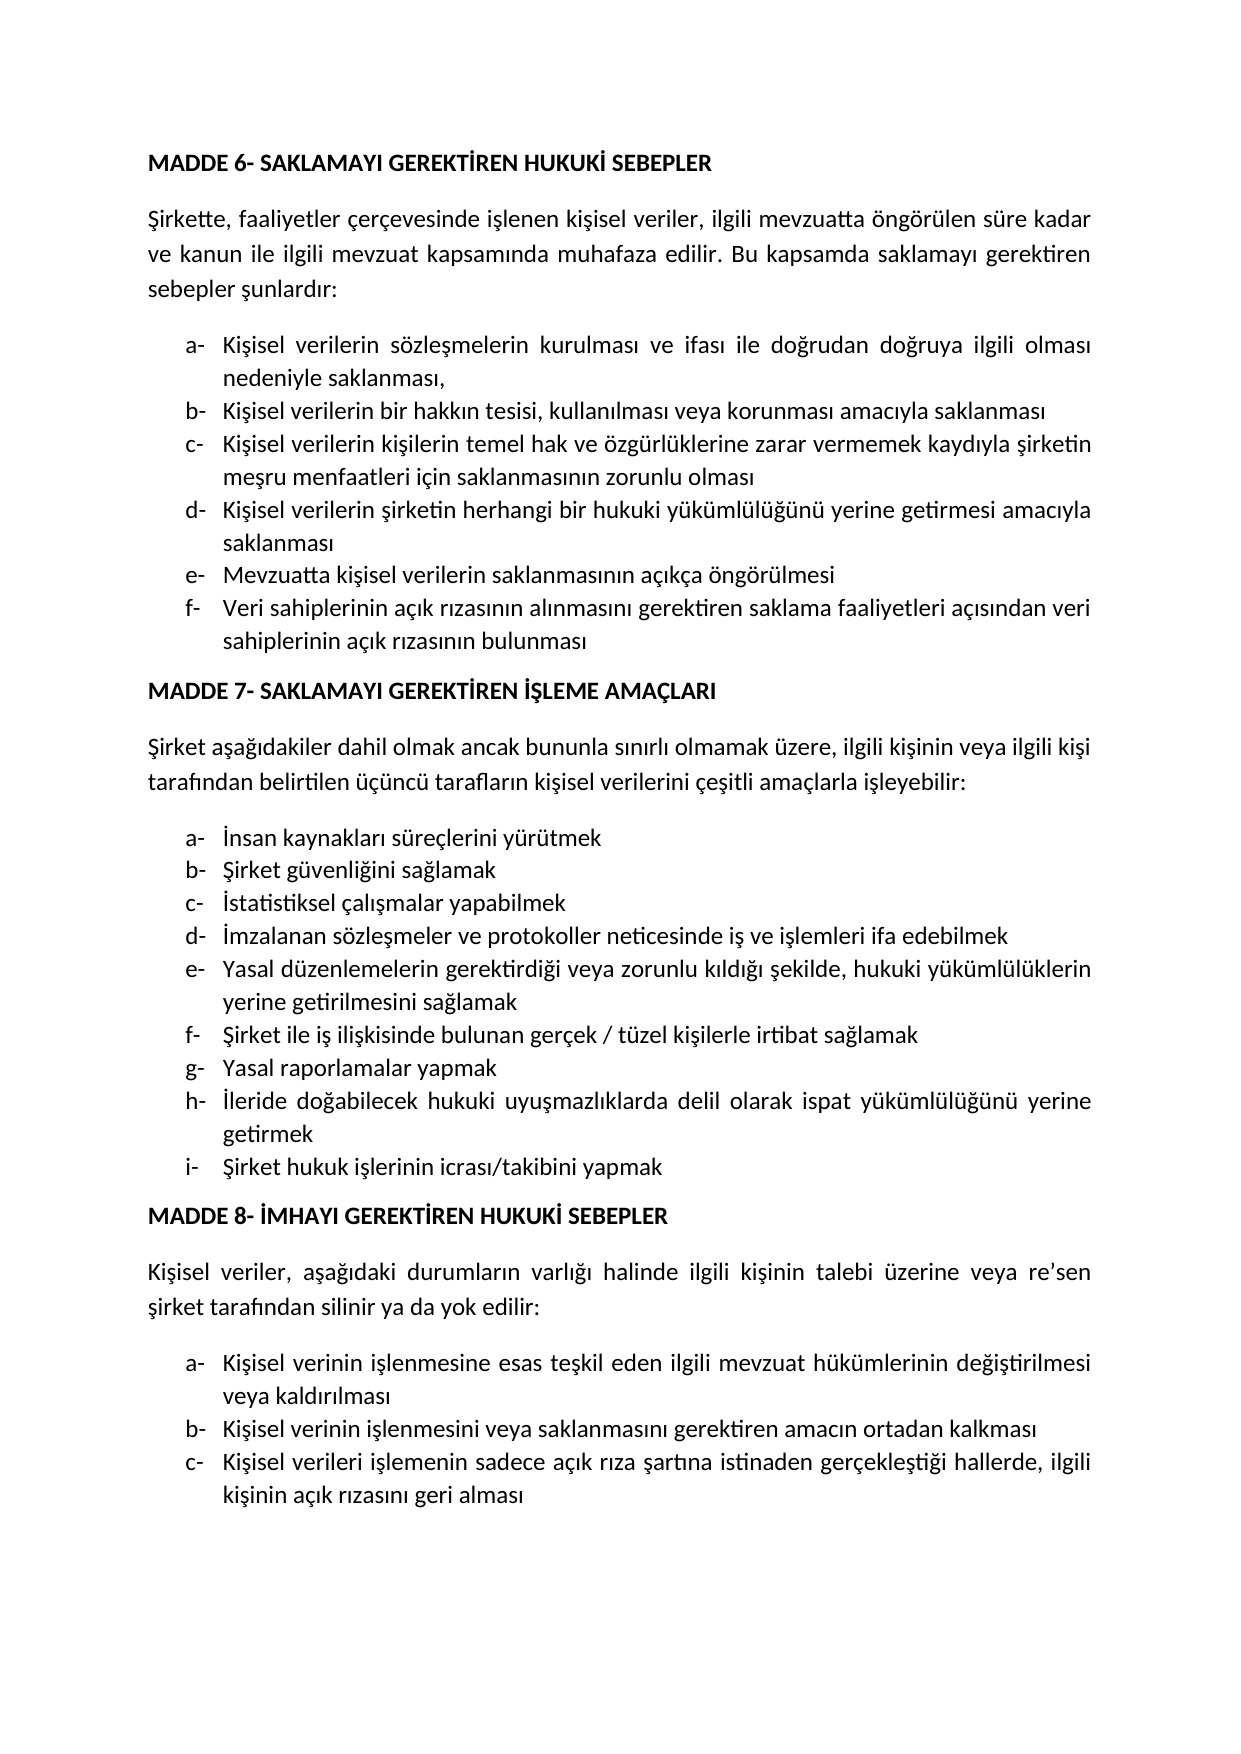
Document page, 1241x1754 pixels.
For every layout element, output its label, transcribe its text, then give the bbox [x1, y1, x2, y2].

list Veri sahiplerinin açık rızasının alınmasını gerektiren saklama faaliyetleri açısından veri sahiplerinin açık rızasının bulunması [185, 593, 1093, 656]
list İmzalanan sözleşmeler ve protokoller neticesinde iş ve işlemleri ifa edebilmek [185, 921, 1093, 951]
list Kişisel verinin işlenmesini veya saklanmasını gerektiren amacın ortadan kalkması [185, 1413, 1093, 1443]
list Kişisel verileri işlemenin sadece açık rıza şartına istinaden gerçekleştiği hallerde, ilgili kişinin açık rızasını geri alması [185, 1446, 1093, 1509]
list Şirket hukuk işlerinin icrası/takibini yapmak [185, 1151, 1093, 1181]
list Kişisel verinin işlenmesine esas teşkil eden ilgili mevzuat hükümlerinin değiştirilmesi veya kaldırılması [185, 1347, 1093, 1411]
text Kişisel veriler, aşağıdaki durumların varlığı halinde ilgili kişinin talebi üzerine veya re’sen şirket tarafından silinir ya da yok edilir: [148, 1256, 1093, 1322]
list Kişisel verilerin kişilerin temel hak ve özgürlüklerine zarar vermemek kaydıyla şirketin meşru menfaatleri için saklanmasının zorunlu olması [185, 428, 1093, 491]
list Şirket ile iş ilişkisinde bulunan gerçek / tüzel kişilerle irtibat sağlamak [185, 1019, 1093, 1050]
text MADDE 6- SAKLAMAYI GEREKTİREN HUKUKİ SEBEPLER [148, 148, 1093, 178]
list Kişisel verilerin şirketin herhangi bir hukuki yükümlülüğünü yerine getirmesi amacıyla saklanması [185, 494, 1093, 557]
list İnsan kaynakları süreçlerini yürütmek [185, 822, 1093, 852]
list İleride doğabilecek hukuki uyuşmazlıklarda delil olarak ispat yükümlülüğünü yerine getirmek [185, 1085, 1093, 1148]
text MADDE 7- SAKLAMAYI GEREKTİREN İŞLEME AMAÇLARI [148, 675, 1093, 706]
list Kişisel verilerin sözleşmelerin kurulması ve ifası ile doğrudan doğruya ilgili olması nedeniyle saklanması, [185, 329, 1093, 393]
text Şirket aşağıdakiler dahil olmak ancak bununla sınırlı olmamak üzere, ilgili kişinin veya ilgili kişi tarafından belirtilen üçüncü tarafların kişisel verilerini çeşitli amaçlarla işleyebilir: [148, 731, 1093, 796]
list Yasal düzenlemelerin gerektirdiği veya zorunlu kıldığı şekilde, hukuki yükümlülüklerin yerine getirilmesini sağlamak [185, 953, 1093, 1017]
text Şirkette, faaliyetler çerçevesinde işlenen kişisel veriler, ilgili mevzuatta öngörülen süre kadar ve kanun ile ilgili mevzuat kapsamında muhafaza edilir. Bu kapsamda saklamayı gerektiren sebepler şunlardır: [148, 203, 1093, 304]
list İstatistiksel çalışmalar yapabilmek [185, 888, 1093, 918]
list Yasal raporlamalar yapmak [185, 1052, 1093, 1083]
list Kişisel verilerin bir hakkın tesisi, kullanılması veya korunması amacıyla saklanması [185, 395, 1093, 426]
text MADDE 8- İMHAYI GEREKTİREN HUKUKİ SEBEPLER [148, 1201, 1093, 1231]
list Mevzuatta kişisel verilerin saklanmasının açıkça öngörülmesi [185, 560, 1093, 590]
list Şirket güvenliğini sağlamak [185, 855, 1093, 885]
